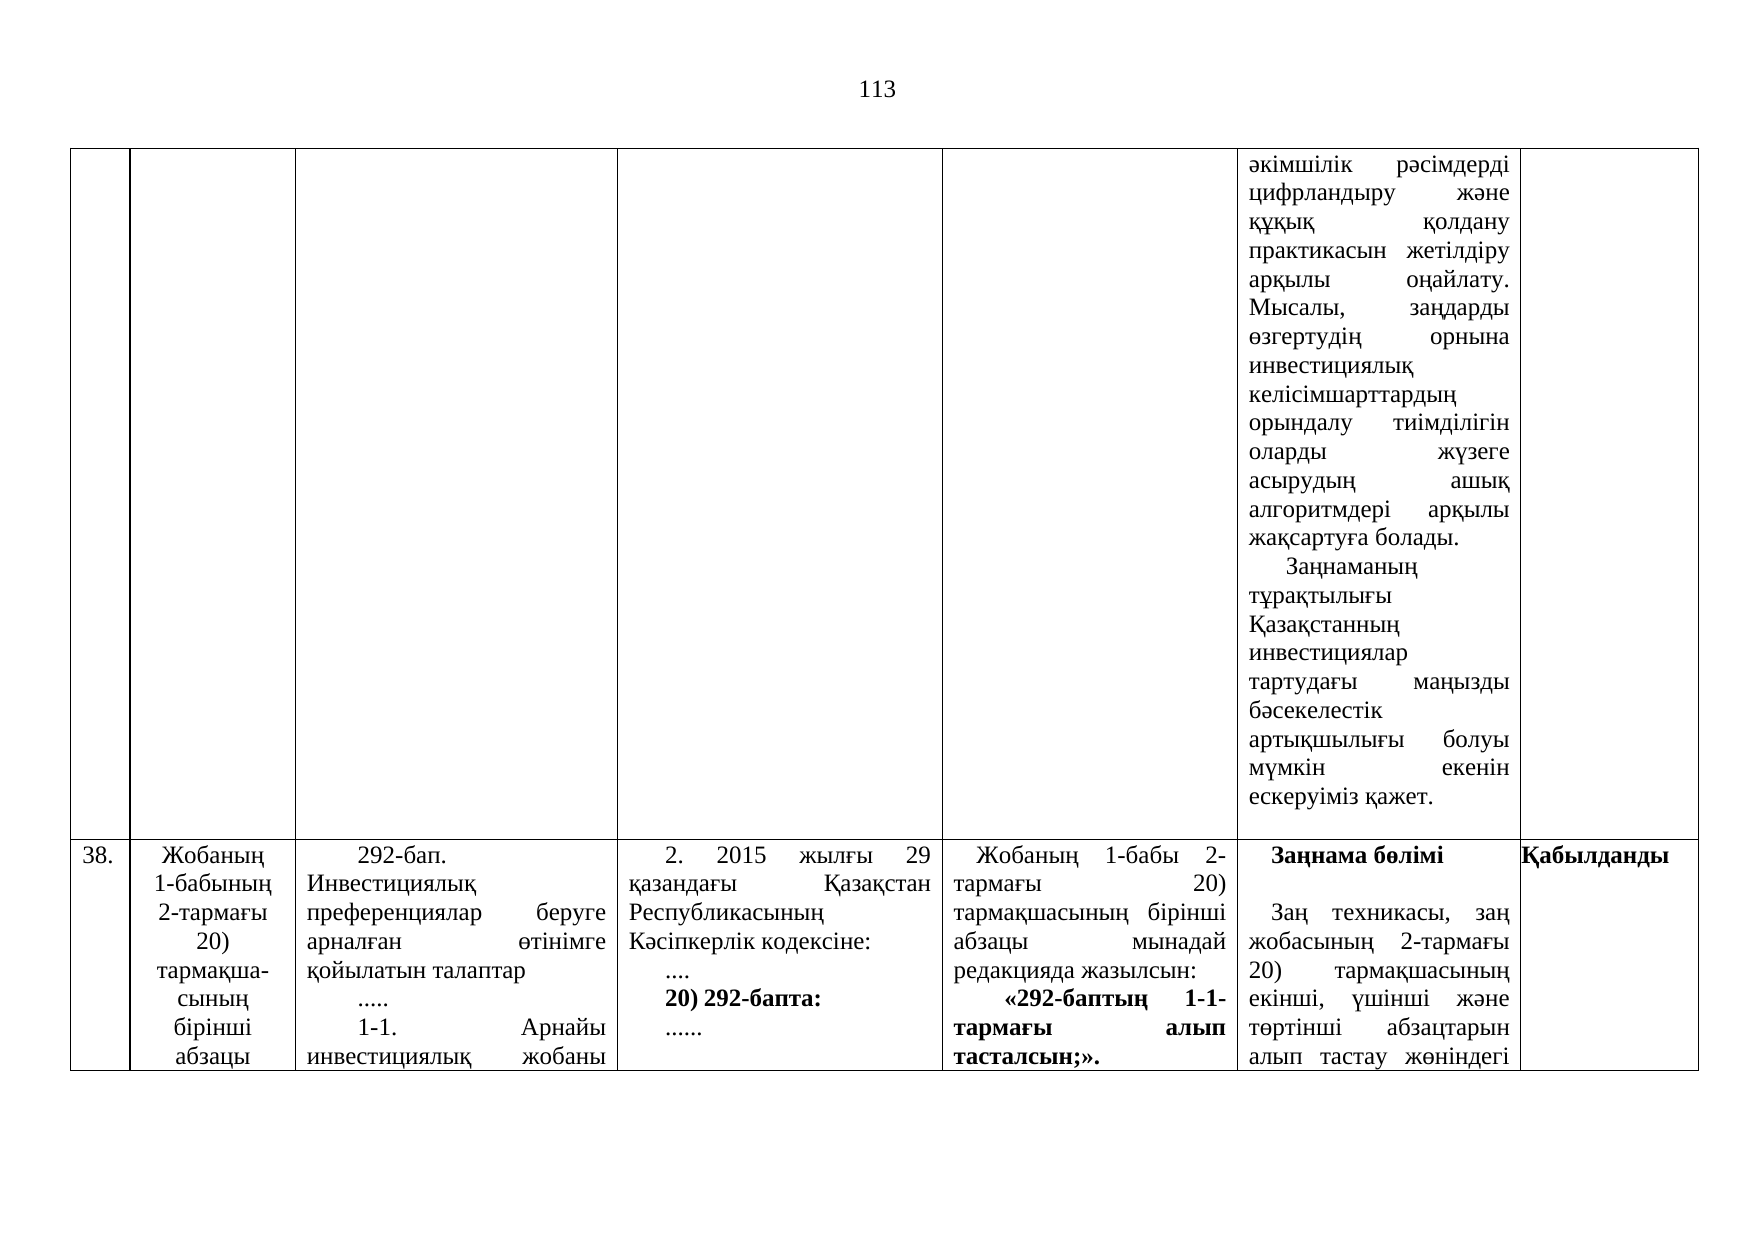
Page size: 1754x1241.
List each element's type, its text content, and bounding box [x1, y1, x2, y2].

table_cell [618, 840, 942, 1070]
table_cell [1521, 149, 1698, 839]
table_cell [71, 840, 129, 1070]
table_cell [71, 149, 129, 839]
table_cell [618, 149, 942, 839]
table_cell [131, 149, 295, 839]
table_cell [296, 149, 617, 839]
table_cell Қабылданды [1521, 840, 1698, 1070]
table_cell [296, 840, 617, 1070]
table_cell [131, 840, 295, 1070]
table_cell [943, 840, 1237, 1070]
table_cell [1238, 149, 1520, 839]
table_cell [943, 149, 1237, 839]
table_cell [1238, 840, 1520, 1070]
